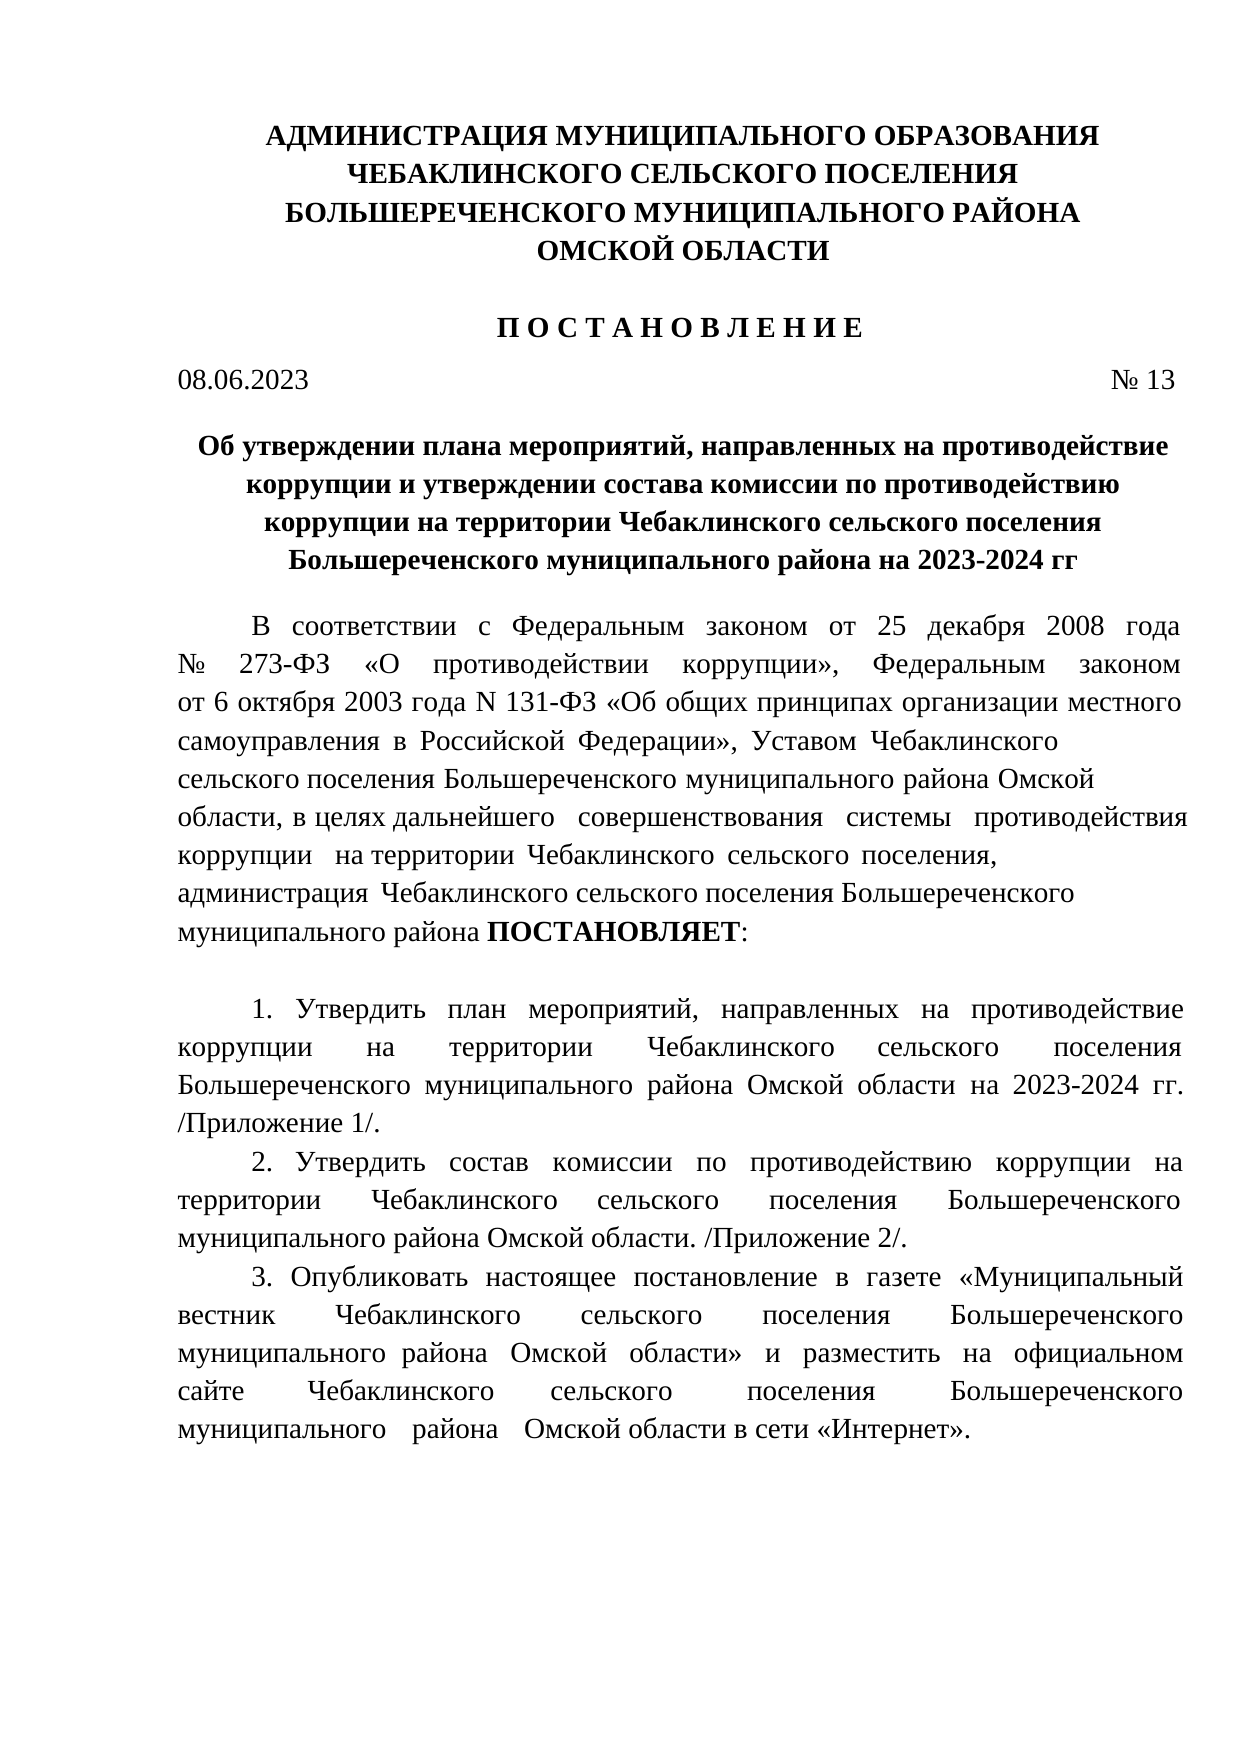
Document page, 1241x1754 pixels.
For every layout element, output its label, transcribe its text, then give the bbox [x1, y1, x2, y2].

text АДМИНИСТРАЦИЯ МУНИЦИПАЛЬНОГО ОБРАЗОВАНИЯ ЧЕБАКЛИНСКОГО СЕЛЬСКОГО ПОСЕЛЕНИЯ БОЛЬШЕРЕЧЕНСКОГО МУНИЦИПАЛЬНОГО РАЙОНА [177, 118, 1188, 228]
text 2. Утвердить состав комиссии по противодействию коррупции на территории Чебаклинского сельского поселения Большереченского муниципального района Омской области. /Приложение 2/. [177, 1144, 1183, 1254]
text П О С Т А Н О В Л Е Н И Е [497, 310, 1184, 344]
text Об утверждении плана мероприятий, направленных на противодействие коррупции и утверждении состава комиссии по противодействию коррупции на территории Чебаклинского сельского поселения Большереченского муниципального района на 2023-2024 гг [179, 428, 1186, 576]
text 1. Утвердить план мероприятий, направленных на противодействие коррупции на территории Чебаклинского сельского поселения Большереченского муниципального района Омской области на 2023-2024 гг. /Приложение 1/. [177, 991, 1184, 1139]
text В соответствии с Федеральным законом от 25 декабря 2008 года № 273-ФЗ «О противодействии коррупции», Федеральным законом от 6 октября 2003 года N 131-ФЗ «Об общих принципах организации местного самоуправления в Российской Федерации», Уставом Чебаклинского сельского поселения Большереченского муниципального района Омской области, в целях дальнейшего совершенствования системы противодействия коррупции на территории Чебаклинского сельского поселения, администрация Чебаклинского сельского поселения Большереченского муниципального района ПОСТАНОВЛЯЕТ: [177, 608, 1189, 947]
text 08.06.2023 № 13 [177, 362, 1184, 396]
text ОМСКОЙ ОБЛАСТИ [536, 233, 1184, 267]
text 3. Опубликовать настоящее постановление в газете «Муниципальный вестник Чебаклинского сельского поселения Большереченского муниципального района Омской области» и разместить на официальном сайте Чебаклинского сельского поселения Большереченского муниципального района Омской области в сети «Интернет». [177, 1259, 1183, 1445]
